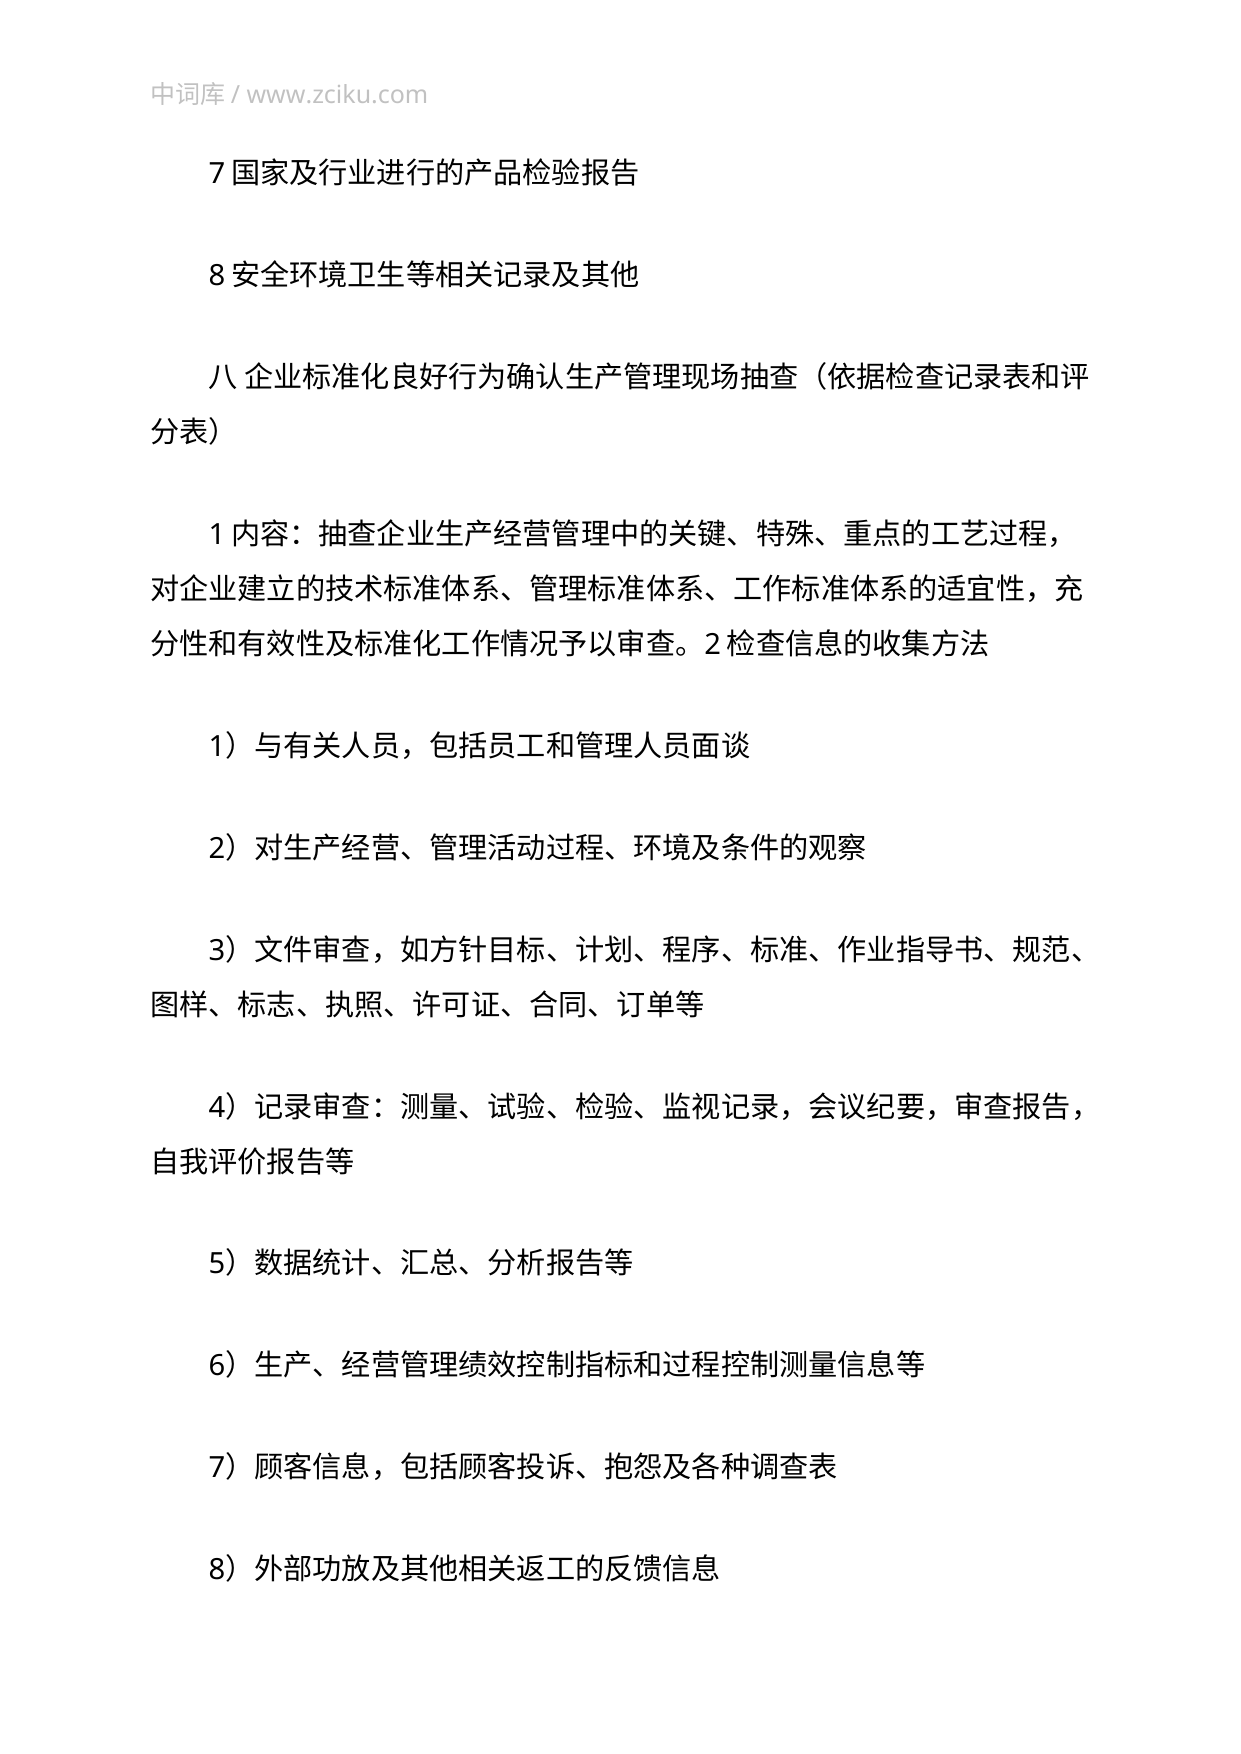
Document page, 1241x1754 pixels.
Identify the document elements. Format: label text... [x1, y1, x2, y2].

text 8安全环境卫生等相关记录及其他 [150, 252, 1090, 294]
text 3）文件审查，如方针目标、计划、程序、标准、作业指导书、规范、图样、标志、执照、许可证、合同、订单等 [150, 926, 1090, 1024]
text 2）对生产经营、管理活动过程、环境及条件的观察 [150, 824, 1090, 867]
text 8）外部功放及其他相关返工的反馈信息 [150, 1546, 1090, 1588]
text 八 企业标准化良好行为确认生产管理现场抽查（依据检查记录表和评分表） [150, 354, 1090, 451]
text 7）顾客信息，包括顾客投诉、抱怨及各种调查表 [150, 1444, 1090, 1486]
text 5）数据统计、汇总、分析报告等 [150, 1240, 1090, 1282]
text 1内容：抽查企业生产经营管理中的关键、特殊、重点的工艺过程，对企业建立的技术标准体系、管理标准体系、工作标准体系的适宜性，充分性和有效性及标准化工作情况予以审查。2检查信息的收集方法 [150, 511, 1090, 663]
text 6）生产、经营管理绩效控制指标和过程控制测量信息等 [150, 1342, 1090, 1384]
text 4）记录审查：测量、试验、检验、监视记录，会议纪要，审查报告，自我评价报告等 [150, 1083, 1090, 1181]
text 7国家及行业进行的产品检验报告 [150, 150, 1090, 192]
text 1）与有关人员，包括员工和管理人员面谈 [150, 722, 1090, 765]
